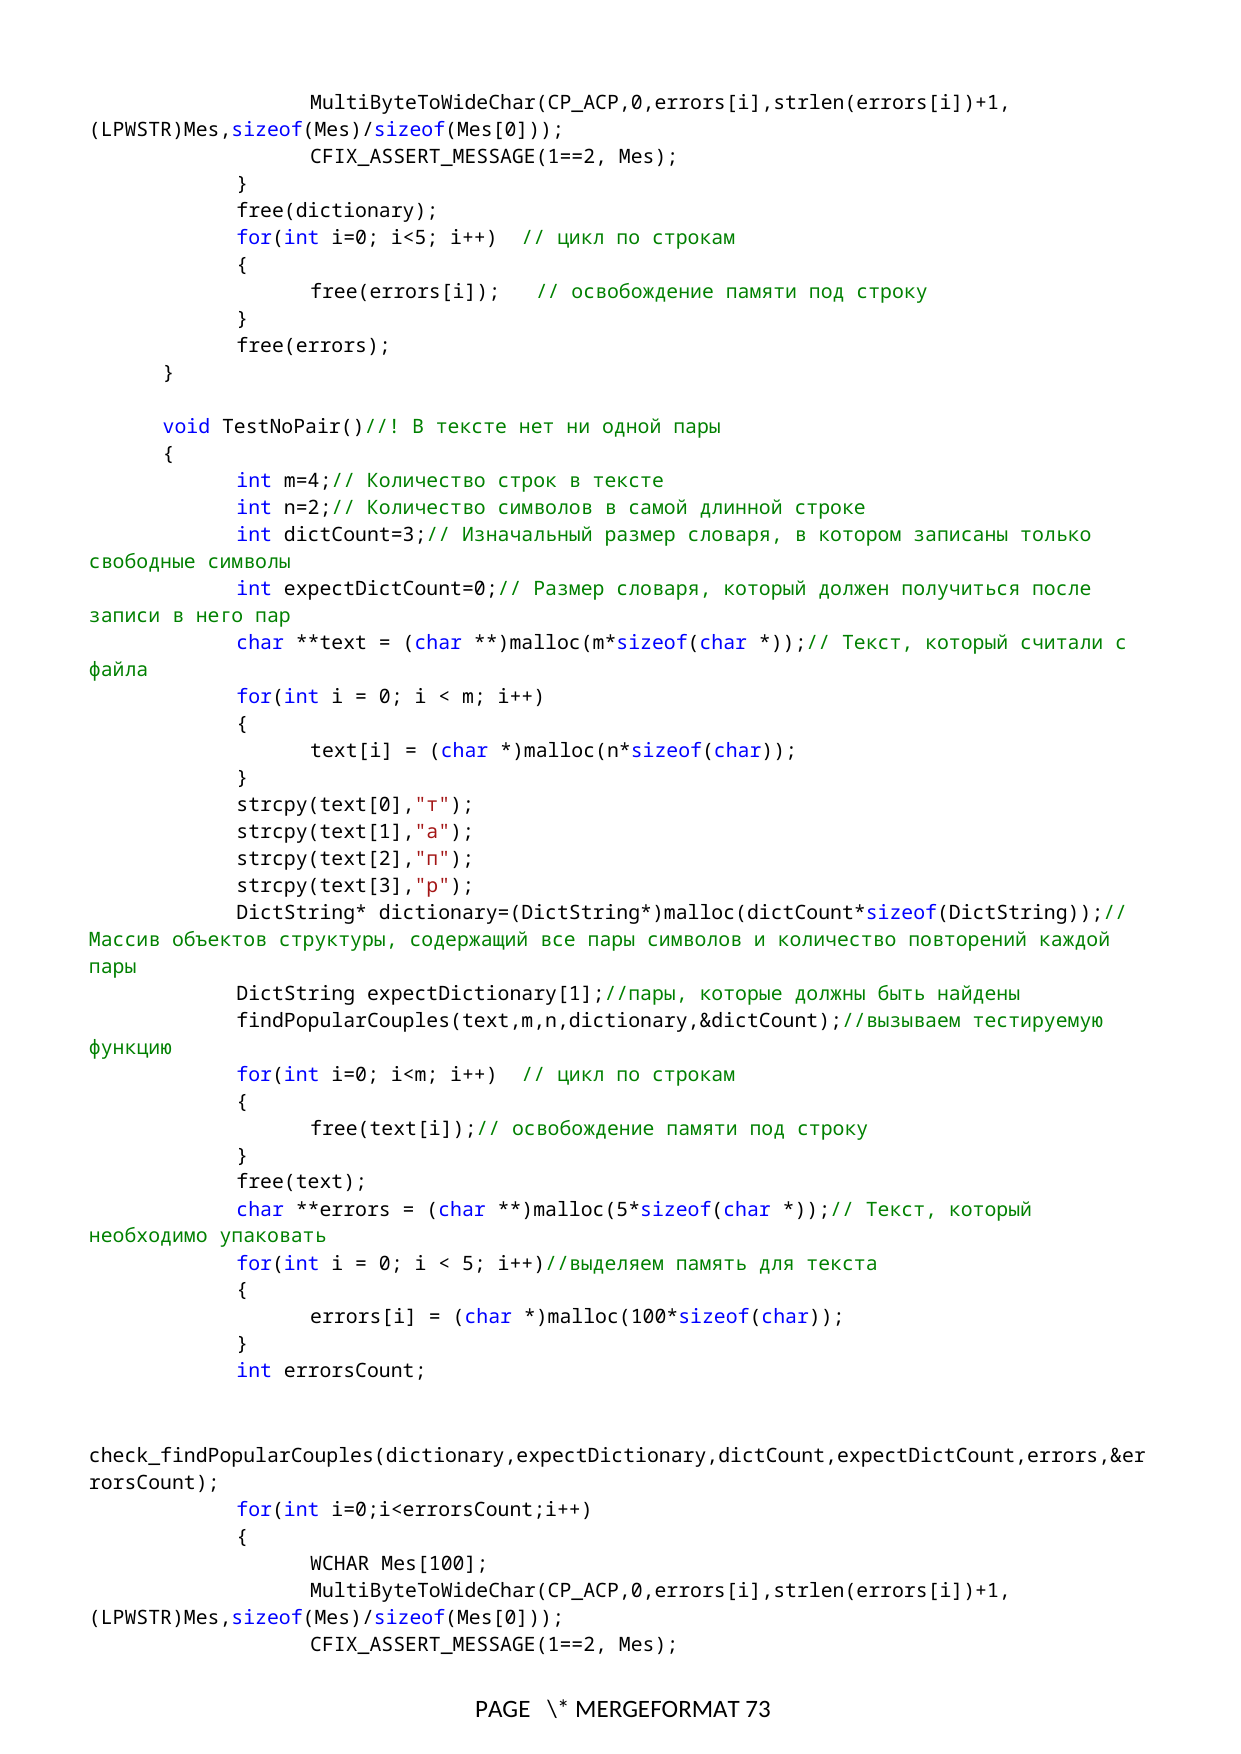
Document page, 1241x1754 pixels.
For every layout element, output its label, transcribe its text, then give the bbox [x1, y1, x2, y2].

text for(int i=0; i<5; i++) // цикл по строкам [89, 223, 1152, 251]
text { [89, 1276, 1152, 1303]
text MultiByteToWideChar(CP_ACP,0,errors[i],strlen(errors[i])+1,(LPWSTR)Mes,sizeof(Mes)/sizeof(Mes[0])); [89, 89, 1152, 143]
text strcpy(text[0],"т"); [89, 790, 1152, 817]
text errors[i] = (char *)malloc(100*sizeof(char)); [89, 1303, 1152, 1330]
text char **text = (char **)malloc(m*sizeof(char *));// Текст, который считали с файла [89, 628, 1152, 682]
text int expectDictCount=0;// Размер словаря, который должен получиться после записи в него пар [89, 574, 1152, 628]
text { [89, 709, 1152, 736]
text int errorsCount; [89, 1357, 1152, 1384]
text strcpy(text[2],"п"); [89, 844, 1152, 871]
text int m=4;// Количество строк в тексте [89, 466, 1152, 493]
text for(int i=0;i<errorsCount;i++) [89, 1495, 1152, 1522]
text { [89, 439, 1152, 466]
text { [89, 1522, 1152, 1549]
text findPopularCouples(text,m,n,dictionary,&dictCount);//вызываем тестируемую функцию [89, 1006, 1152, 1060]
text DictString expectDictionary[1];//пары, которые должны быть найдены [89, 979, 1152, 1006]
text } [89, 304, 1152, 331]
text int n=2;// Количество символов в самой длинной строке [89, 493, 1152, 520]
text } [89, 1141, 1152, 1168]
text text[i] = (char *)malloc(n*sizeof(char)); [89, 736, 1152, 763]
text MultiByteToWideChar(CP_ACP,0,errors[i],strlen(errors[i])+1,(LPWSTR)Mes,sizeof(Mes)/sizeof(Mes[0])); [89, 1576, 1152, 1630]
text WCHAR Mes[100]; [89, 1549, 1152, 1576]
text CFIX_ASSERT_MESSAGE(1==2, Mes); [89, 1630, 1152, 1657]
text free(text); [89, 1168, 1152, 1195]
text free(dictionary); [89, 197, 1152, 223]
text } [89, 358, 1152, 385]
text strcpy(text[3],"р"); [89, 871, 1152, 898]
text for(int i = 0; i < m; i++) [89, 682, 1152, 709]
text for(int i=0; i<m; i++) // цикл по строкам [89, 1060, 1152, 1087]
text for(int i = 0; i < 5; i++)//выделяем память для текста [89, 1249, 1152, 1276]
text char **errors = (char **)malloc(5*sizeof(char *));// Текст, который необходимо упаковать [89, 1195, 1152, 1249]
text } [89, 169, 1152, 197]
text free(errors[i]); // освобождение памяти под строку [89, 277, 1152, 304]
text int dictCount=3;// Изначальный размер словаря, в котором записаны только свободные символы [89, 520, 1152, 574]
text check_findPopularCouples(dictionary,expectDictionary,dictCount,expectDictCount,errors,&errorsCount); [89, 1384, 1152, 1495]
text free(errors); [89, 331, 1152, 358]
text DictString* dictionary=(DictString*)malloc(dictCount*sizeof(DictString));// Массив объектов структуры, содержащий все пары символов и количество повторений каждой пары [89, 898, 1152, 979]
text { [89, 1087, 1152, 1114]
text { [89, 251, 1152, 277]
text CFIX_ASSERT_MESSAGE(1==2, Mes); [89, 143, 1152, 169]
text void TestNoPair()//! В тексте нет ни одной пары [89, 412, 1152, 439]
text strcpy(text[1],"а"); [89, 817, 1152, 844]
text } [89, 763, 1152, 790]
text free(text[i]);// освобождение памяти под строку [89, 1114, 1152, 1141]
text } [89, 1330, 1152, 1357]
